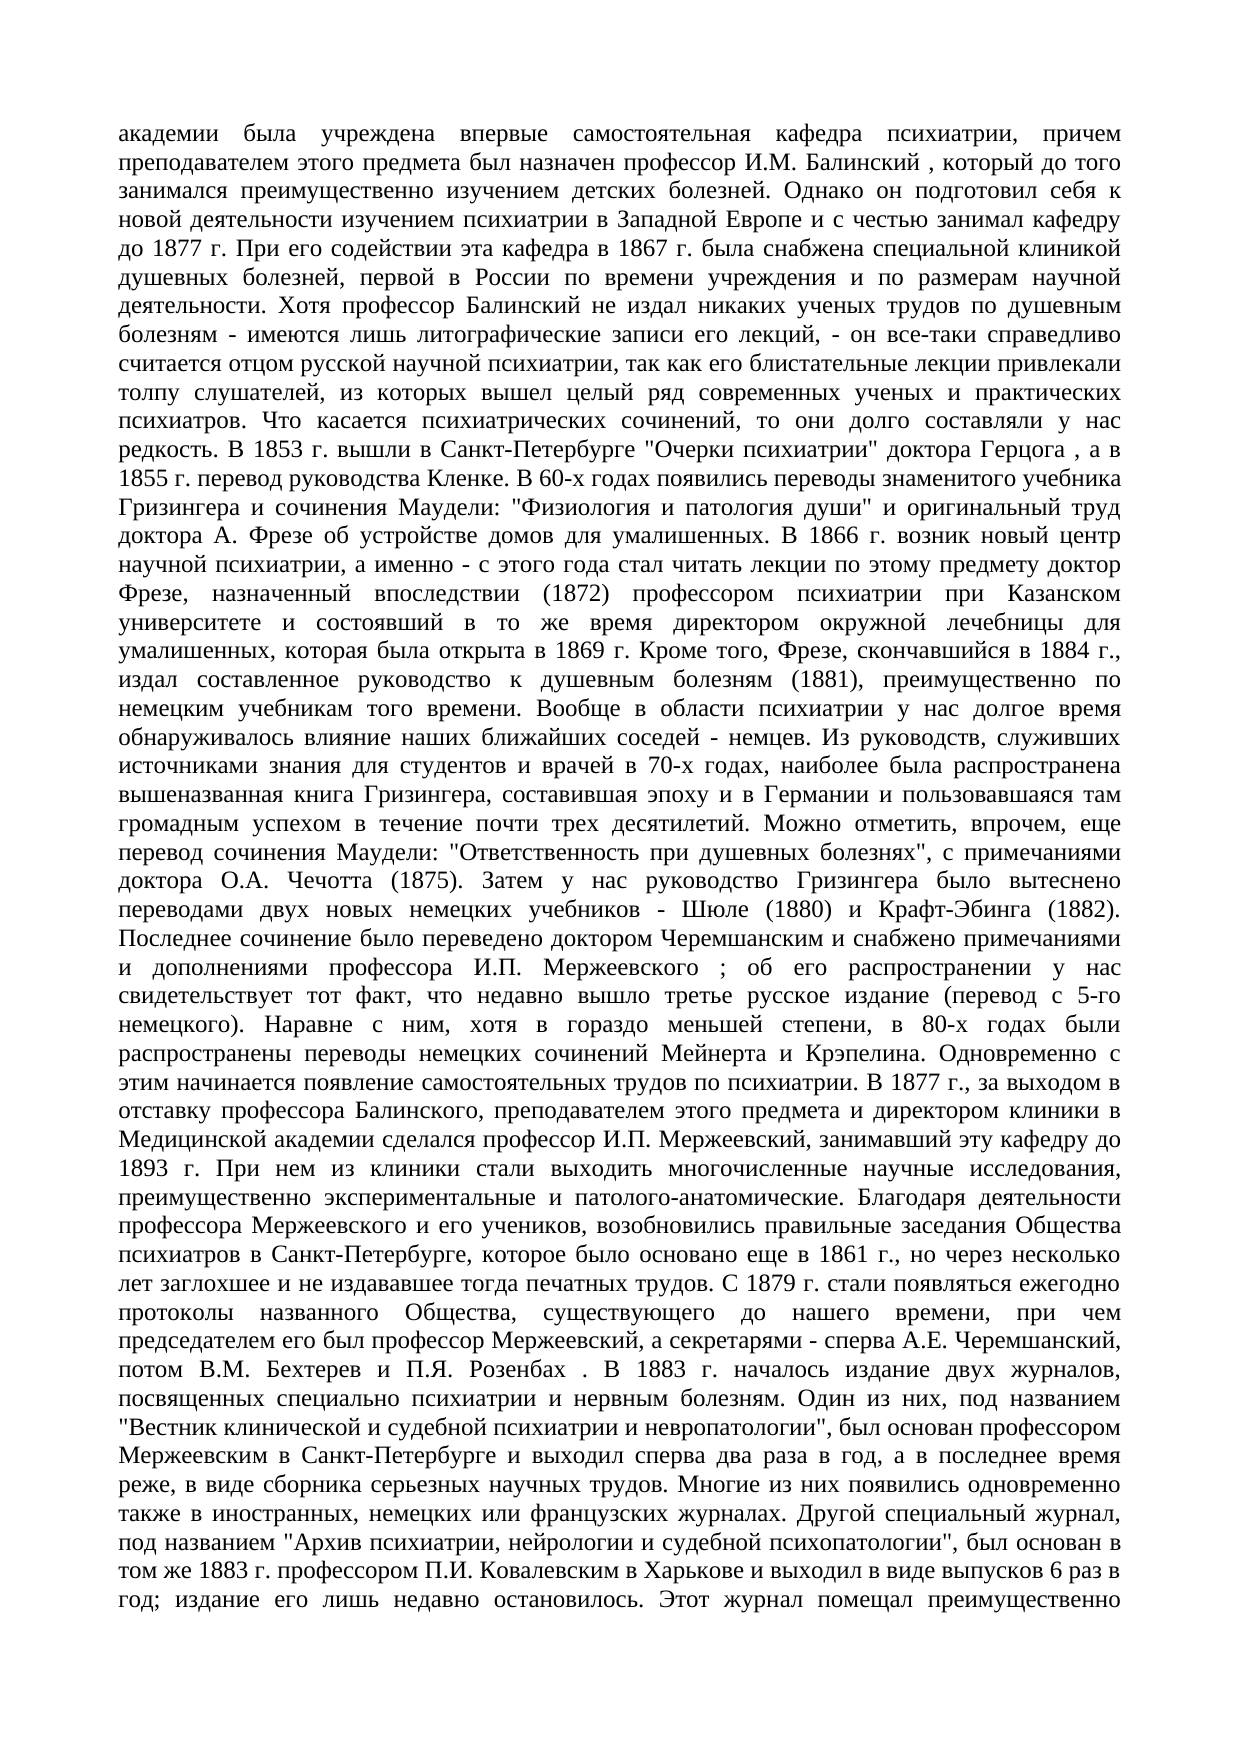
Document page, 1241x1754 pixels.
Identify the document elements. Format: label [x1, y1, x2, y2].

text [118, 118, 1122, 1613]
